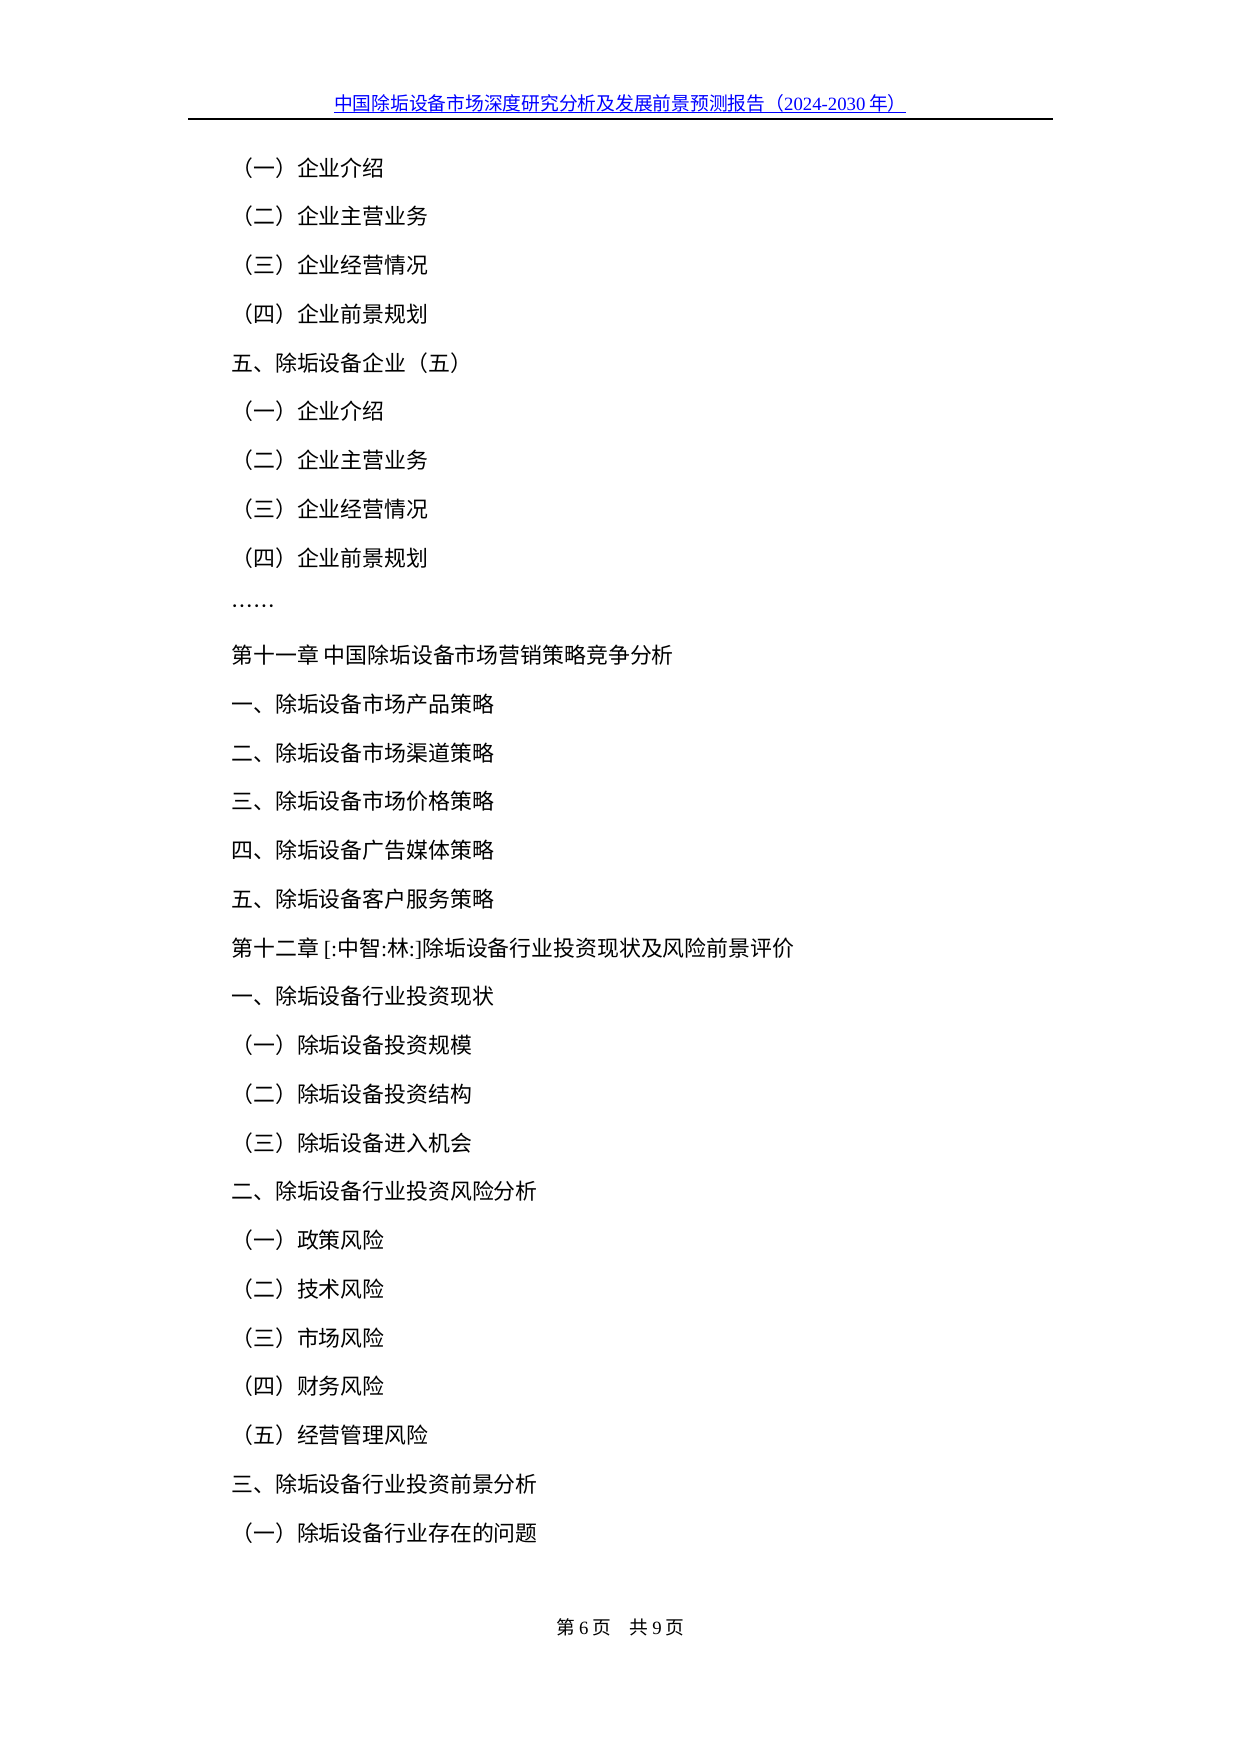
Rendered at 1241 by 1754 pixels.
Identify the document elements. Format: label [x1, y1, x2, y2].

text [187, 150, 1053, 1548]
